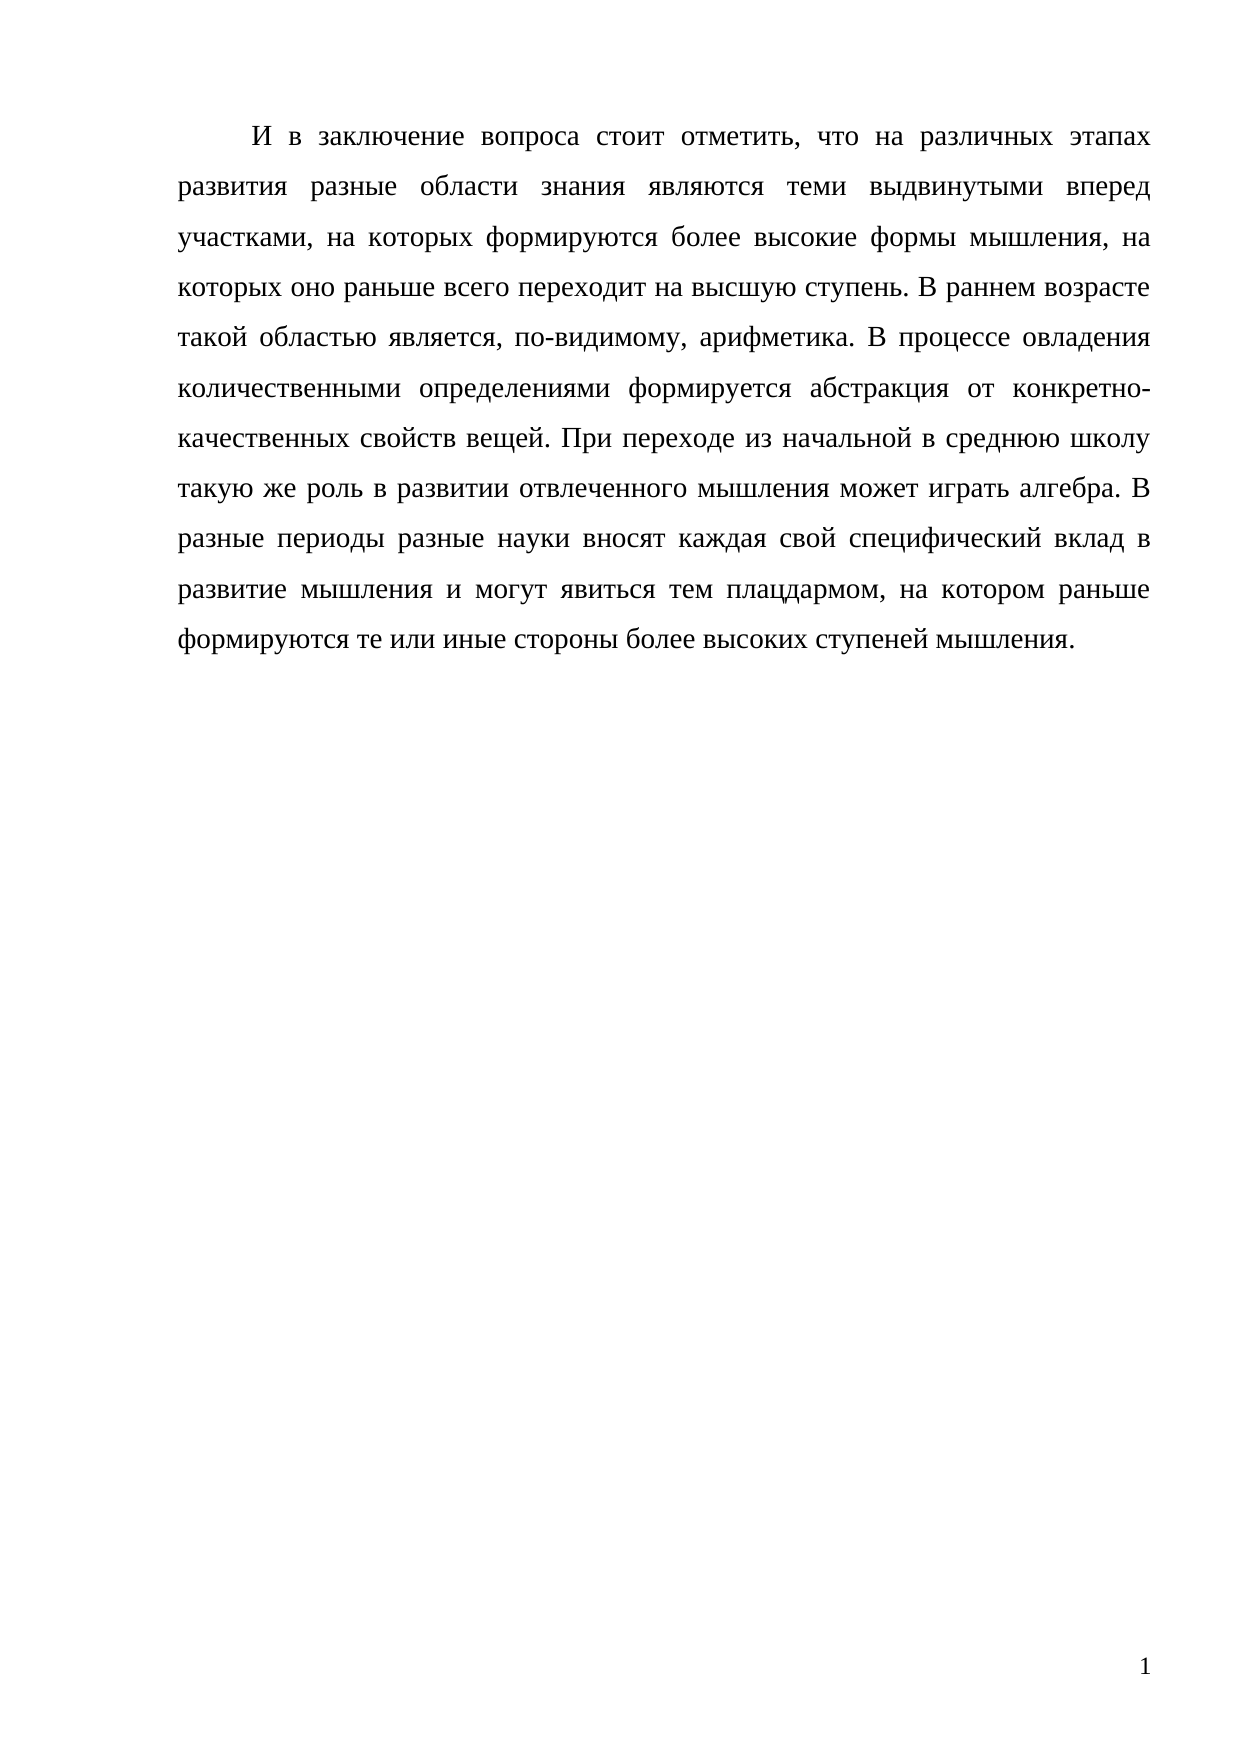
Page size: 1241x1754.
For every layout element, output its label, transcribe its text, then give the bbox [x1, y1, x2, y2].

text И в заключение вопроса стоит отметить, что на различных этапах развития разные области знания являются теми выдвинутыми вперед участками, на которых формируются более высокие формы мышления, на которых оно раньше всего переходит на высшую ступень. В раннем возрасте такой областью является, по-видимому, арифметика. В процессе овладения количественными определениями формируется абстракция от конкретно-качественных свойств вещей. При переходе из начальной в среднюю школу такую же роль в развитии отвлеченного мышления может играть алгебра. В разные периоды разные науки вносят каждая свой специфический вклад в развитие мышления и могут явиться тем плацдармом, на котором раньше формируются те или иные стороны более высоких ступеней мышления. [177, 118, 1152, 655]
